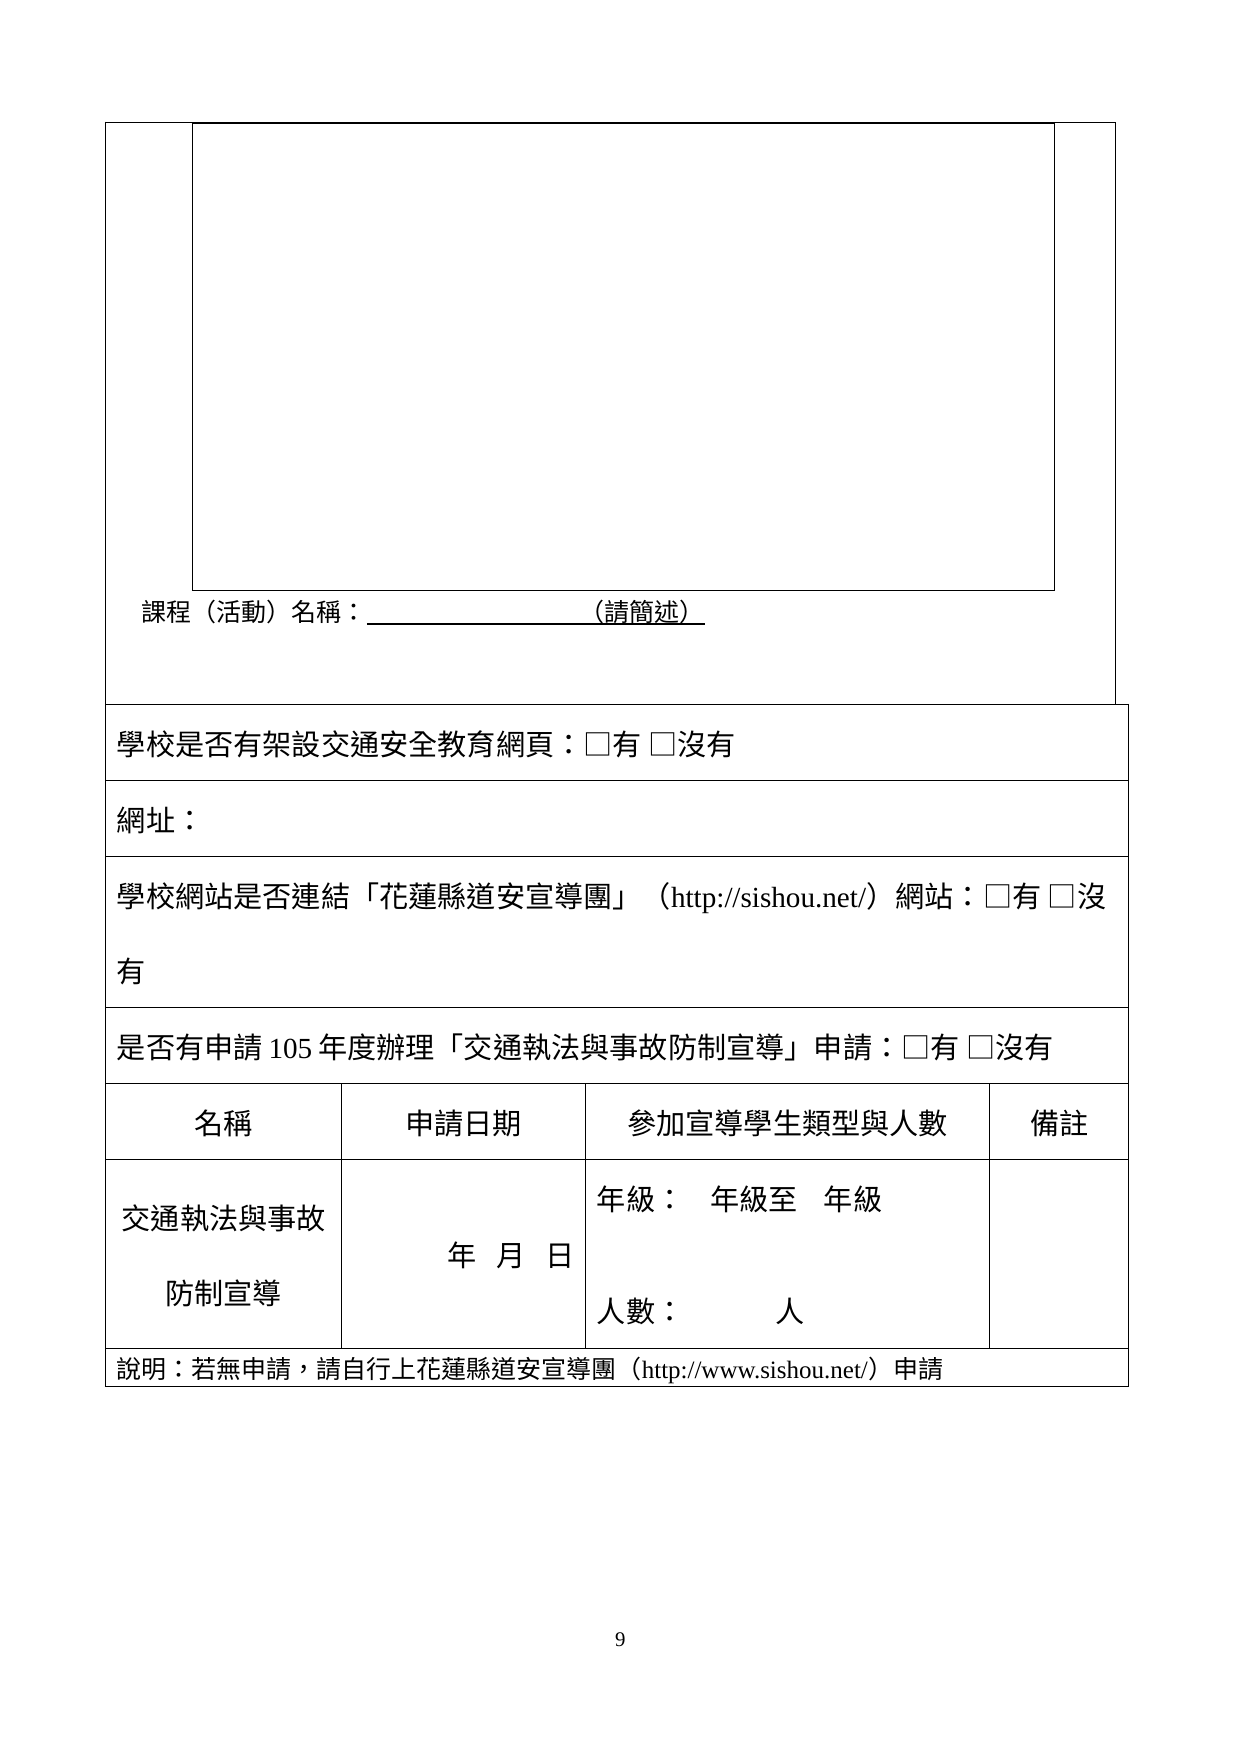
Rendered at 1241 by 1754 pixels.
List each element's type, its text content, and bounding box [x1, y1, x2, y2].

table_cell 備註 [990, 1084, 1128, 1159]
table_cell 網址： [106, 781, 1128, 856]
table_cell 年級： 年級至 年級 人數： 人 [586, 1160, 989, 1348]
table_cell [990, 1160, 1128, 1348]
table_cell 交通執法與事故防制宣導 [106, 1160, 341, 1348]
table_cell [106, 123, 1115, 704]
table_cell 名稱 [106, 1084, 341, 1159]
table_cell 學校網站是否連結「花蓮縣道安宣導團」（http://sishou.net/）網站：□有 □沒有 [106, 857, 1128, 1007]
table_cell 年 月 日 [342, 1160, 585, 1348]
table_cell 參加宣導學生類型與人數 [586, 1084, 989, 1159]
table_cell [106, 1349, 1128, 1386]
table_cell 學校是否有架設交通安全教育網頁：□有 □沒有 [106, 705, 1128, 780]
table_cell 是否有申請105年度辦理「交通執法與事故防制宣導」申請：□有 □沒有 [106, 1008, 1128, 1083]
table_cell 申請日期 [342, 1084, 585, 1159]
